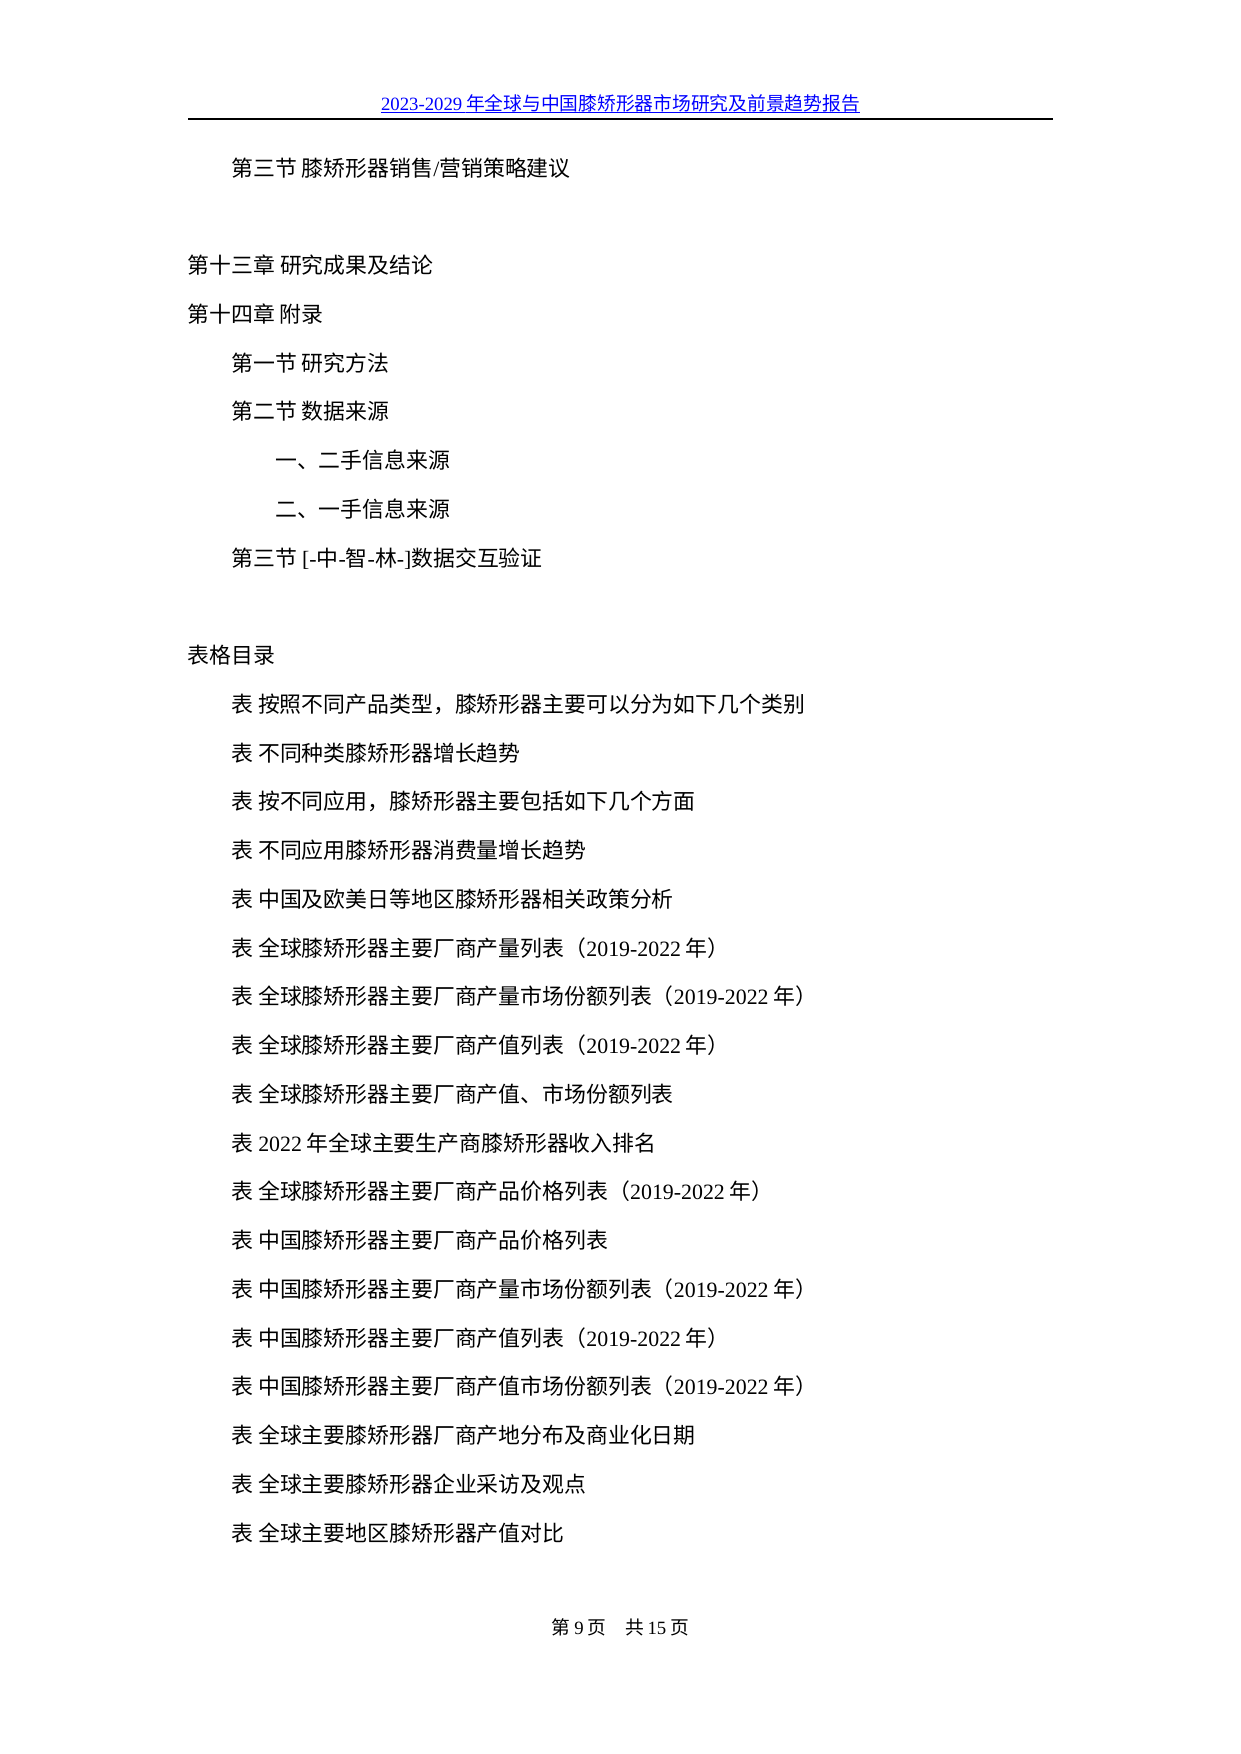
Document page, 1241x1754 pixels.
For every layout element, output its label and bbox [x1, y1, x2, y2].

text [187, 150, 1053, 1548]
